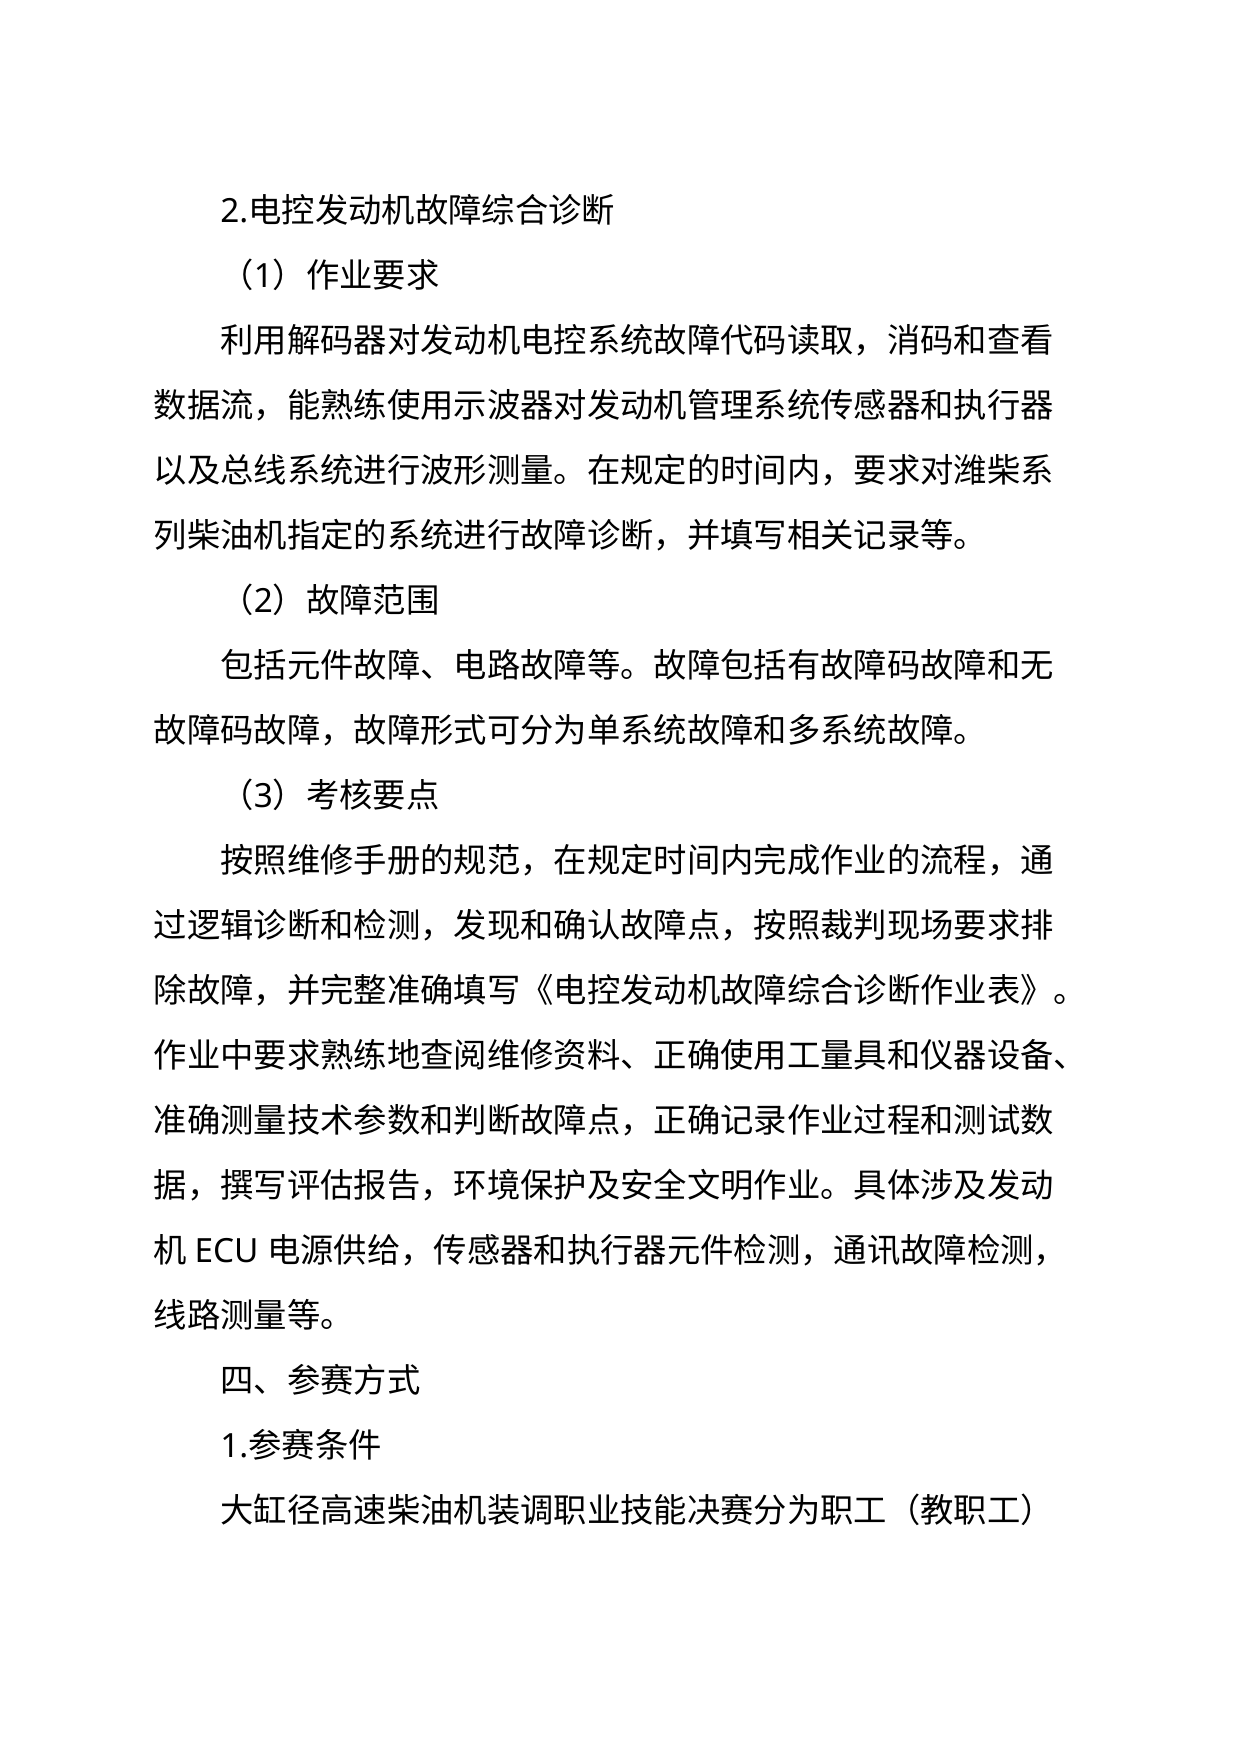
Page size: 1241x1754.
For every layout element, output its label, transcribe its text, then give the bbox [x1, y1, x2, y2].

text 2.电控发动机故障综合诊断 [153, 175, 1087, 240]
text 包括元件故障、电路故障等。故障包括有故障码故障和无故障码故障，故障形式可分为单系统故障和多系统故障。 [153, 630, 1087, 760]
text （1）作业要求 [153, 240, 1087, 305]
text 四、参赛方式 [153, 1345, 1087, 1410]
text 利用解码器对发动机电控系统故障代码读取，消码和查看数据流，能熟练使用示波器对发动机管理系统传感器和执行器以及总线系统进行波形测量。在规定的时间内，要求对潍柴系列柴油机指定的系统进行故障诊断，并填写相关记录等。 [153, 305, 1087, 565]
text 1.参赛条件 [153, 1410, 1087, 1475]
text （2）故障范围 [153, 565, 1087, 630]
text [153, 1475, 1087, 1540]
text （3）考核要点 [153, 760, 1087, 825]
text 按照维修手册的规范，在规定时间内完成作业的流程，通过逻辑诊断和检测，发现和确认故障点，按照裁判现场要求排除故障，并完整准确填写《电控发动机故障综合诊断作业表》。作业中要求熟练地查阅维修资料、正确使用工量具和仪器设备、准确测量技术参数和判断故障点，正确记录作业过程和测试数据，撰写评估报告，环境保护及安全文明作业。具体涉及发动机 ECU 电源供给，传感器和执行器元件检测，通讯故障检测，线路测量等。 [153, 825, 1087, 1345]
